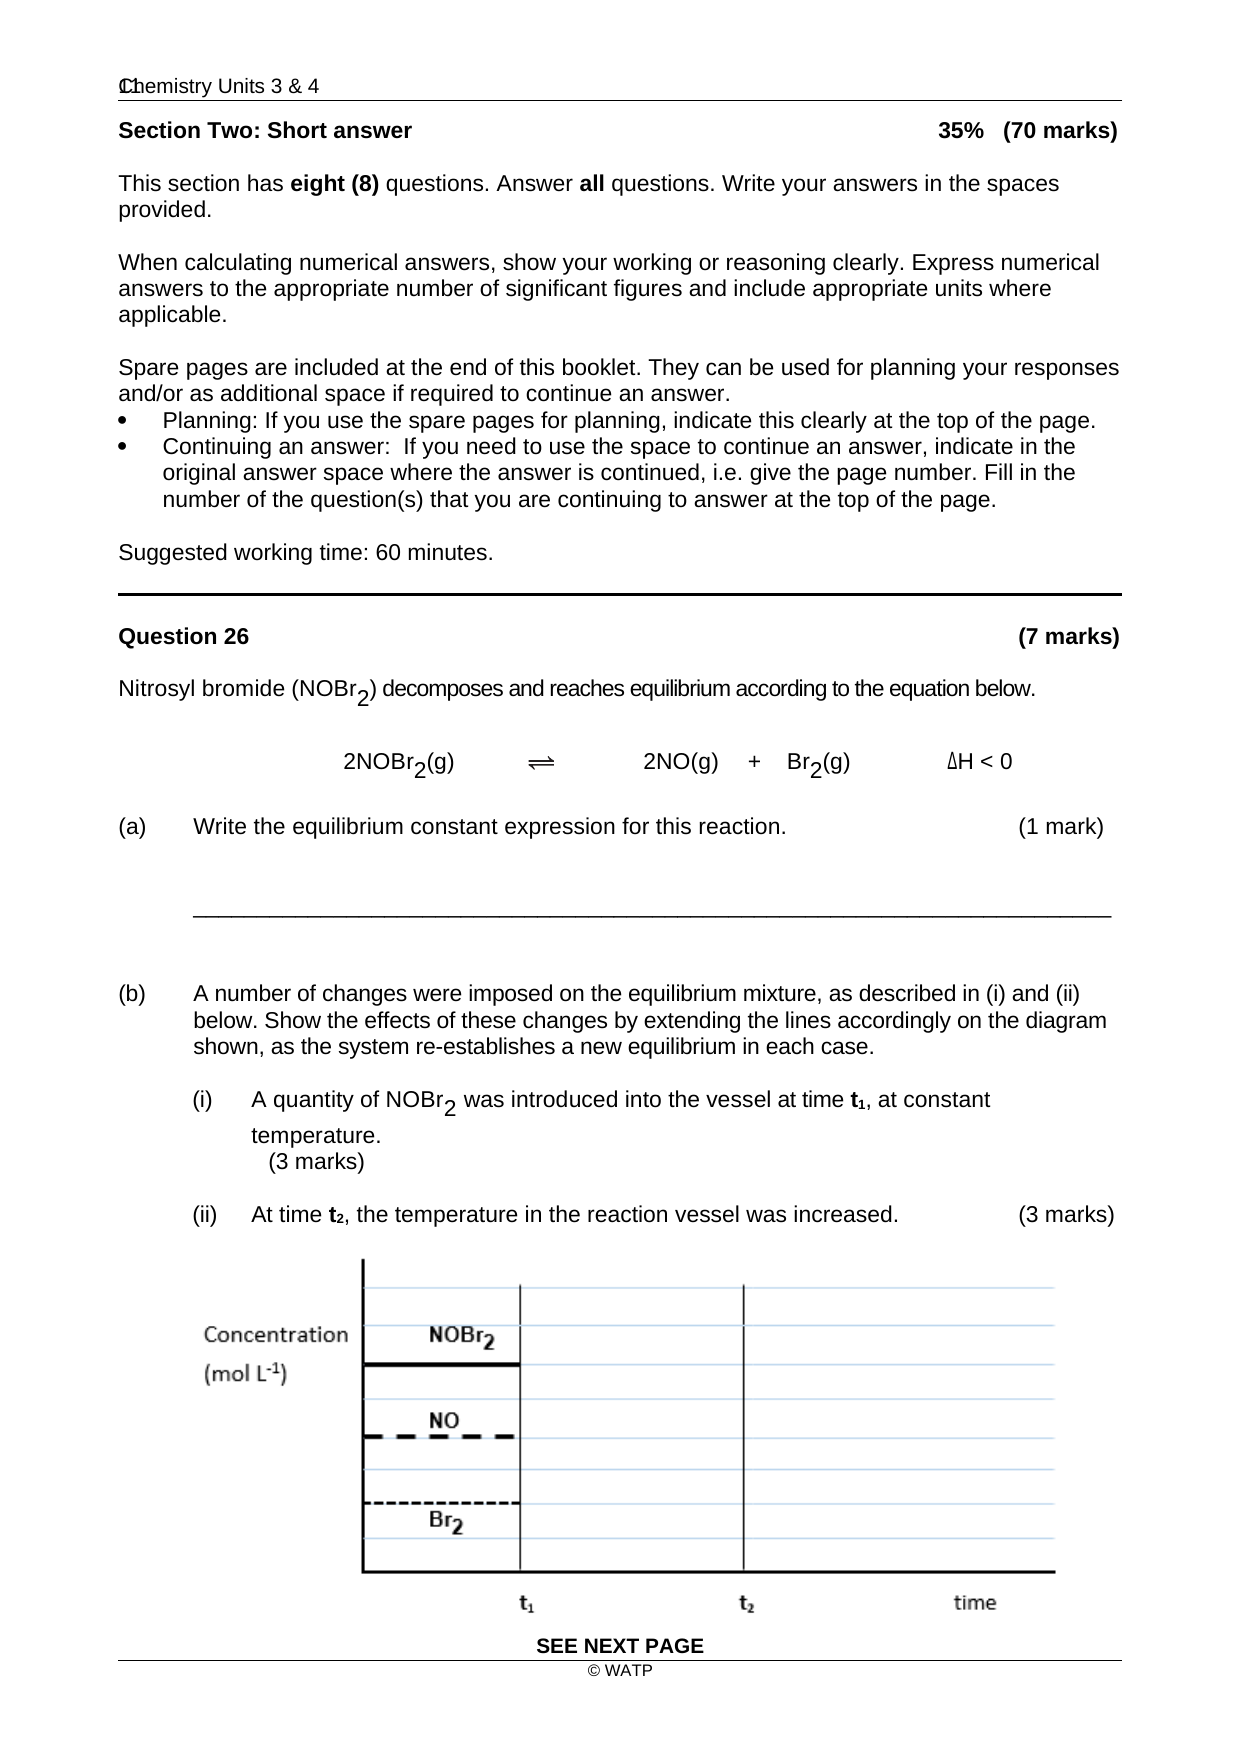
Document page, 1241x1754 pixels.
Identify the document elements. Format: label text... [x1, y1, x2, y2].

text ________________________________________________________________________ [193, 892, 1122, 919]
text Suggested working time: 60 minutes. [118, 538, 1122, 565]
picture [193, 1253, 1073, 1624]
text Question 26 (7 marks) [118, 623, 1122, 649]
text This section has eight (8) questions. Answer all questions. Write your answers in the spaces provided. [118, 169, 1122, 222]
list Continuing an answer: If you need to use the space to continue an answer, indicate in the original answer space where the answer is continued, i.e. give the page number. Fill in the number of the question(s) that you are continuing to answer at the top of the page. [118, 433, 1122, 512]
text Nitrosyl bromide (NOBr2) decomposes and reaches equilibrium according to the equation below. [118, 675, 1124, 711]
list Planning: If you use the spare pages for planning, indicate this clearly at the top of the page. [118, 407, 1122, 433]
text Section Two: Short answer 35% (70 marks) [118, 117, 1122, 143]
list At time t2, the temperature in the reaction vessel was increased. (3 marks) [192, 1201, 1122, 1227]
list A quantity of NOBr2 was introduced into the vessel at time t1, at constant temperature. (3 marks) [192, 1086, 1122, 1174]
text 2NOBr2(g) 2NO(g) + Br2(g) ΔH < 0 [268, 746, 1099, 784]
text When calculating numerical answers, show your working or reasoning clearly. Express numerical answers to the appropriate number of significant figures and include appropriate units where applicable. [118, 248, 1122, 328]
text Spare pages are included at the end of this booklet. They can be used for planning your responses and/or as additional space if required to continue an answer. [118, 354, 1122, 407]
list Write the equilibrium constant expression for this reaction. (1 mark) [118, 813, 1114, 840]
list A number of changes were imposed on the equilibrium mixture, as described in (i) and (ii) below. Show the effects of these changes by extending the lines accordingly on the diagram shown, as the system re-establishes a new equilibrium in each case. [118, 980, 1122, 1059]
